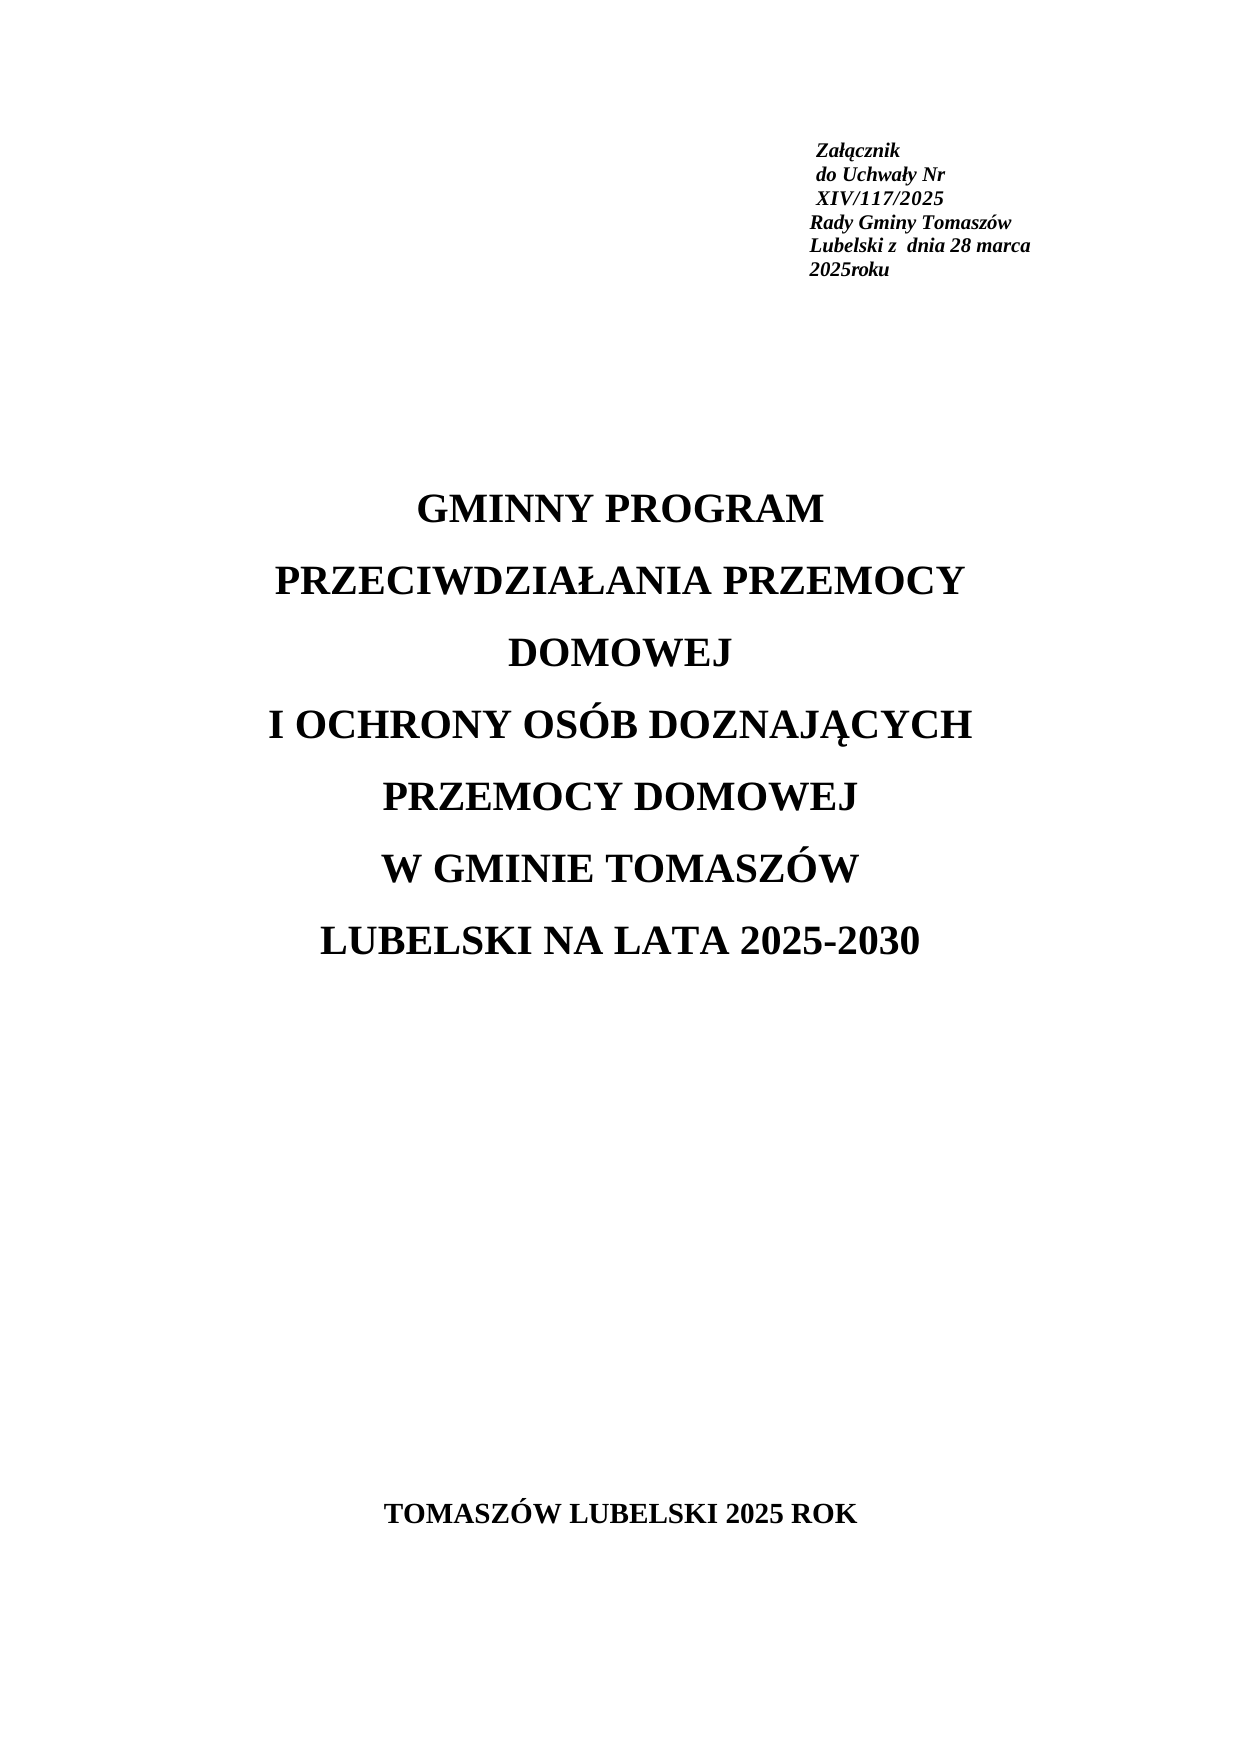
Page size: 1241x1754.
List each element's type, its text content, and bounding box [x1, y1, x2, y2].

text W GMINIE TOMASZÓW LUBELSKI NA LATA 2025-2030 [269, 843, 971, 963]
text I OCHRONY OSÓB DOZNAJĄCYCH PRZEMOCY DOMOWEJ [247, 699, 993, 819]
text PRZECIWDZIAŁANIA PRZEMOCY DOMOWEJ [269, 556, 971, 676]
text TOMASZÓW LUBELSKI 2025 ROK [269, 1497, 972, 1530]
text GMINNY PROGRAM [269, 484, 972, 532]
